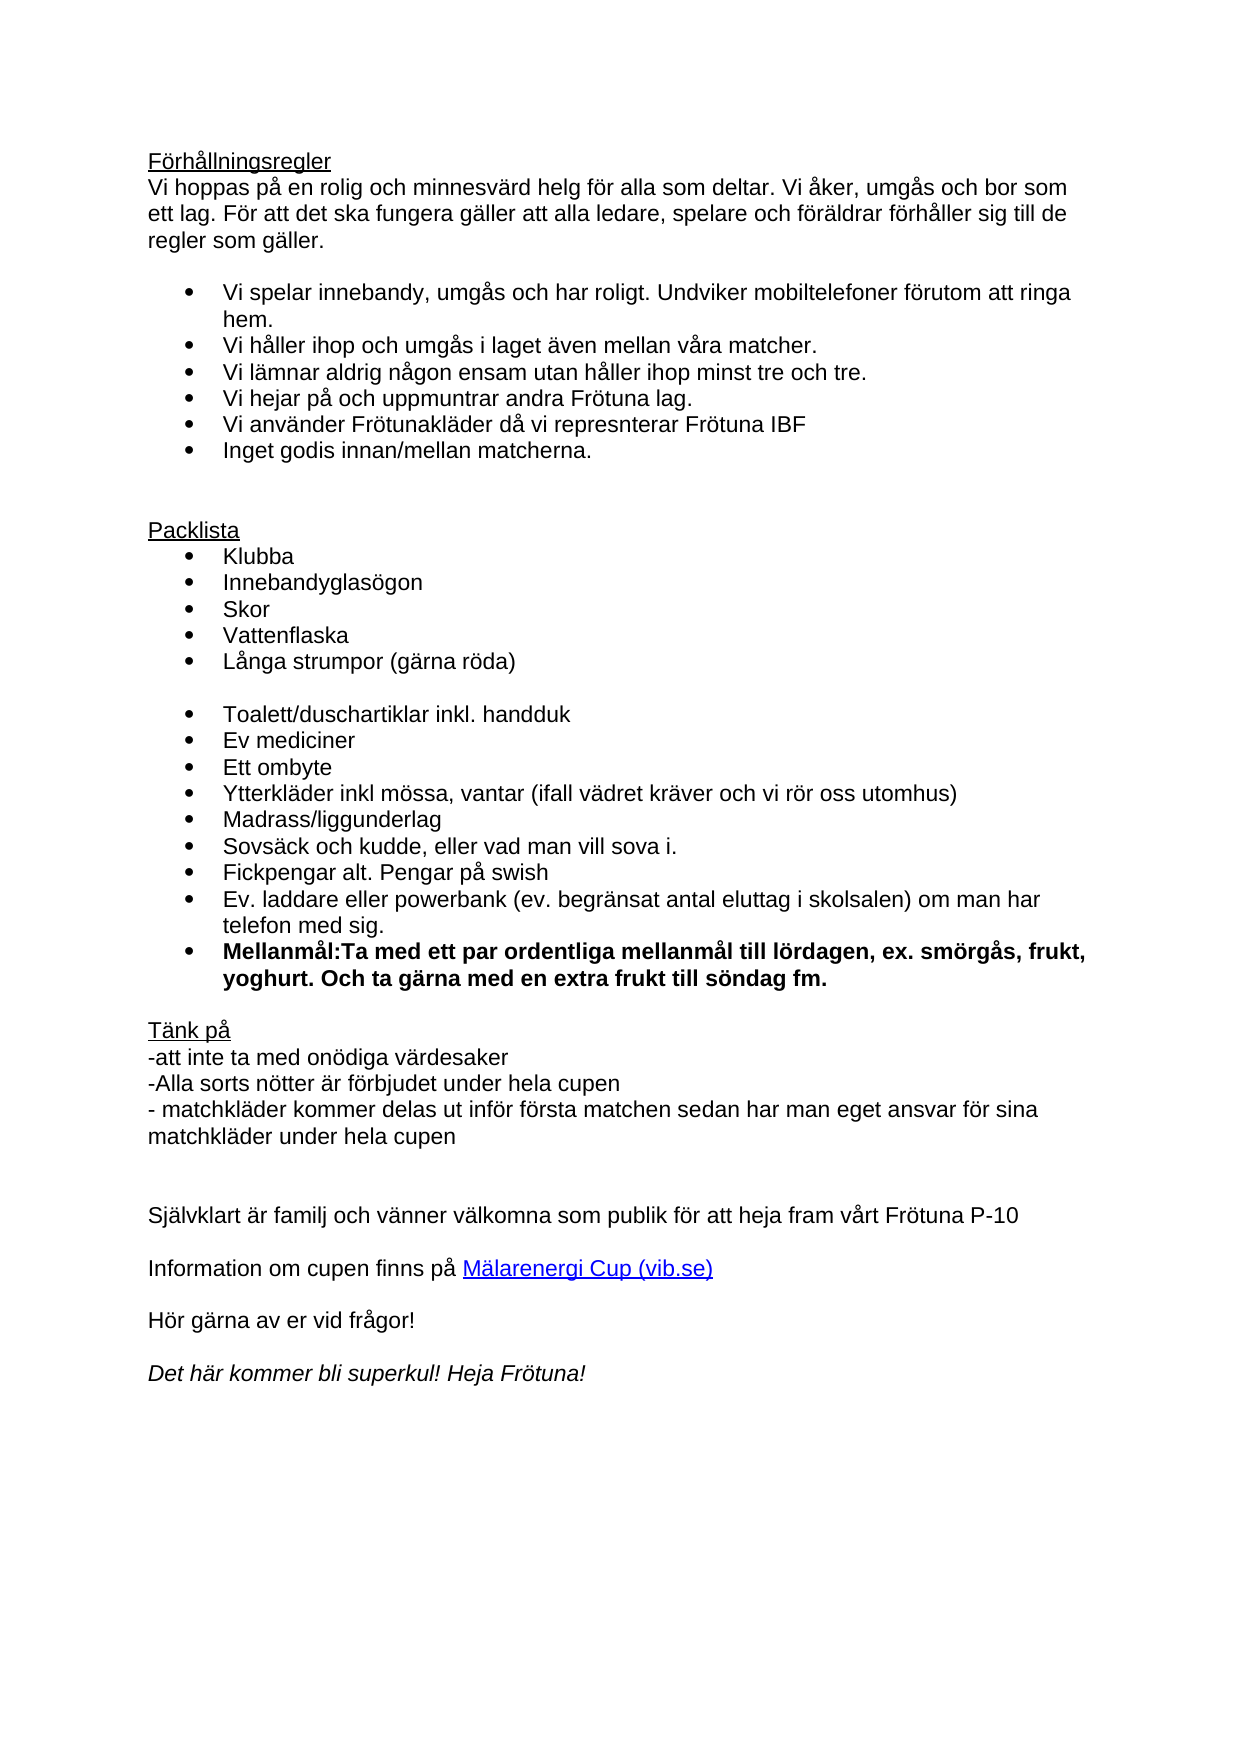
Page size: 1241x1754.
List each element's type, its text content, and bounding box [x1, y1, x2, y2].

list Mellanmål:Ta med ett par ordentliga mellanmål till lördagen, ex. smörgås, frukt, yoghurt. Och ta gärna med en extra frukt till söndag fm. [185, 938, 1093, 991]
text Tänk på [148, 1017, 1093, 1044]
list Ev mediciner [185, 727, 1093, 754]
text Det här kommer bli superkul! Heja Frötuna! [148, 1360, 1093, 1386]
text Information om cupen finns på Mälarenergi Cup (vib.se) [148, 1254, 1093, 1281]
list Vattenflaska [185, 622, 1093, 648]
list Klubba [185, 543, 1093, 569]
text Förhållningsregler [148, 148, 1093, 174]
list Vi håller ihop och umgås i laget även mellan våra matcher. [185, 332, 1093, 358]
text Hör gärna av er vid frågor! [148, 1307, 1093, 1333]
text Packlista [148, 517, 1093, 543]
text -Alla sorts nötter är förbjudet under hela cupen [148, 1070, 1093, 1096]
text - matchkläder kommer delas ut inför första matchen sedan har man eget ansvar för sina matchkläder under hela cupen [148, 1096, 1093, 1149]
text Vi hoppas på en rolig och minnesvärd helg för alla som deltar. Vi åker, umgås och bor som ett lag. För att det ska fungera gäller att alla ledare, spelare och föräldrar förhåller sig till de regler som gäller. [148, 174, 1093, 253]
list Vi spelar innebandy, umgås och har roligt. Undviker mobiltelefoner förutom att ringa hem. [185, 279, 1093, 332]
list Madrass/liggunderlag [185, 806, 1093, 833]
list Ytterkläder inkl mössa, vantar (ifall vädret kräver och vi rör oss utomhus) [185, 780, 1093, 806]
list Ev. laddare eller powerbank (ev. begränsat antal eluttag i skolsalen) om man har telefon med sig. [185, 886, 1093, 938]
list Vi hejar på och uppmuntrar andra Frötuna lag. [185, 385, 1093, 411]
list Toalett/duschartiklar inkl. handduk [185, 701, 1093, 727]
list Skor [185, 596, 1093, 622]
list Vi använder Frötunakläder då vi represnterar Frötuna IBF [185, 411, 1093, 437]
text Självklart är familj och vänner välkomna som publik för att heja fram vårt Frötuna P-10 [148, 1202, 1093, 1228]
list Ett ombyte [185, 754, 1093, 780]
list Inget godis innan/mellan matcherna. [185, 437, 1093, 464]
list Fickpengar alt. Pengar på swish [185, 859, 1093, 886]
list Sovsäck och kudde, eller vad man vill sova i. [185, 833, 1093, 859]
text -att inte ta med onödiga värdesaker [148, 1044, 1093, 1070]
list Långa strumpor (gärna röda) [185, 648, 1093, 675]
list Innebandyglasögon [185, 569, 1093, 596]
list Vi lämnar aldrig någon ensam utan håller ihop minst tre och tre. [185, 358, 1093, 385]
